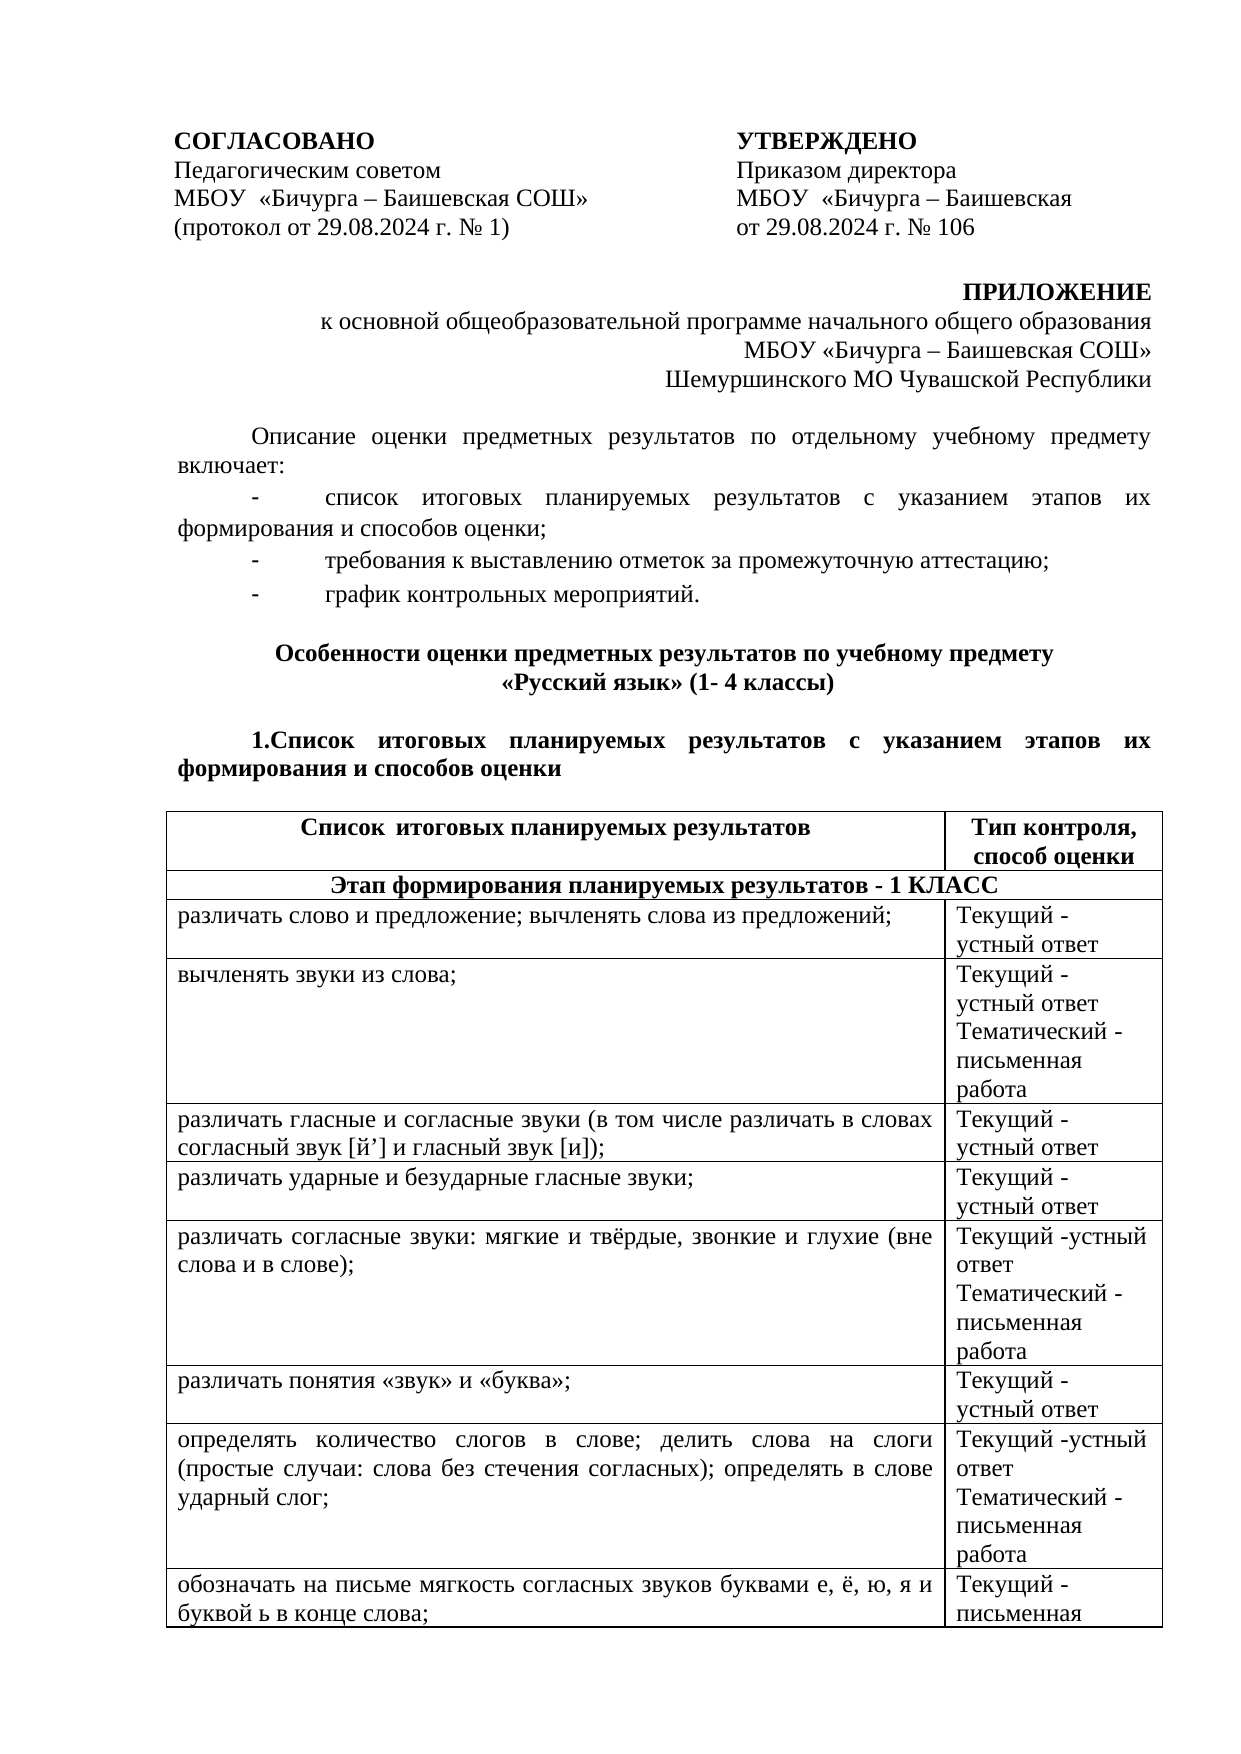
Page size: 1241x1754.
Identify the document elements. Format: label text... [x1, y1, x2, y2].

table_cell Текущий -устный ответ Тематический -письменная работа [946, 1424, 1162, 1568]
text «Русский язык» (1- 4 классы) [177, 667, 1152, 696]
table_cell различать гласные и согласные звуки (в том числе различать в словах согласный звук [й’] и гласный звук [и]); [167, 1104, 944, 1161]
table_header УТВЕРЖДЕНО Приказом директора МБОУ «Бичурга – Баишевская от 29.08.2024 г. № 106 [728, 118, 1188, 249]
table_cell Текущий -устный ответ Тематический -письменная работа [946, 1221, 1162, 1364]
table_cell Текущий - устный ответ [946, 1162, 1162, 1220]
table_cell различать понятия «звук» и «буква»; [167, 1366, 944, 1423]
table_cell определять количество слогов в слове; делить слова на слоги (простые случаи: слова без стечения согласных); определять в слове ударный слог; [167, 1424, 944, 1568]
text МБОУ «Бичурга – Баишевская СОШ» [177, 335, 1152, 364]
text Особенности оценки предметных результатов по учебному предмету [177, 638, 1152, 667]
text ПРИЛОЖЕНИЕ [177, 277, 1152, 306]
text к основной общеобразовательной программе начального общего образования [177, 306, 1152, 335]
table_cell различать согласные звуки: мягкие и твёрдые, звонкие и глухие (вне слова и в слове); [167, 1221, 944, 1364]
table_cell Текущий - устный ответ [946, 1104, 1162, 1161]
table_cell различать ударные и безударные гласные звуки; [167, 1162, 944, 1220]
table_cell Текущий - устный ответ [946, 900, 1162, 958]
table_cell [167, 1569, 944, 1626]
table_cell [946, 1569, 1162, 1626]
list требования к выставлению отметок за промежуточную аттестацию; [177, 542, 1152, 576]
table_cell Текущий - устный ответ Тематический - письменная работа [946, 959, 1162, 1103]
text Описание оценки предметных результатов по отдельному учебному предмету включает: [177, 421, 1152, 479]
table_cell вычленять звуки из слова; [167, 959, 944, 1103]
table_cell различать слово и предложение; вычленять слова из предложений; [167, 900, 944, 958]
text 1.Список итоговых планируемых результатов с указанием этапов их формирования и способов оценки [177, 725, 1152, 782]
table_header Список итоговых планируемых результатов [167, 812, 944, 869]
text Шемуршинского МО Чувашской Республики [177, 364, 1152, 392]
list список итоговых планируемых результатов с указанием этапов их формирования и способов оценки; [177, 479, 1152, 542]
list график контрольных мероприятий. [177, 576, 1152, 610]
table_cell Текущий - устный ответ [946, 1366, 1162, 1423]
table_header Тип контроля, способ оценки [946, 812, 1162, 869]
table_cell Этап формирования планируемых результатов - 1 КЛАСС [167, 871, 1162, 899]
table_header СОГЛАСОВАНО Педагогическим советом МБОУ «Бичурга – Баишевская СОШ» (протокол от 29.08.2024 г. № 1) [166, 118, 728, 249]
